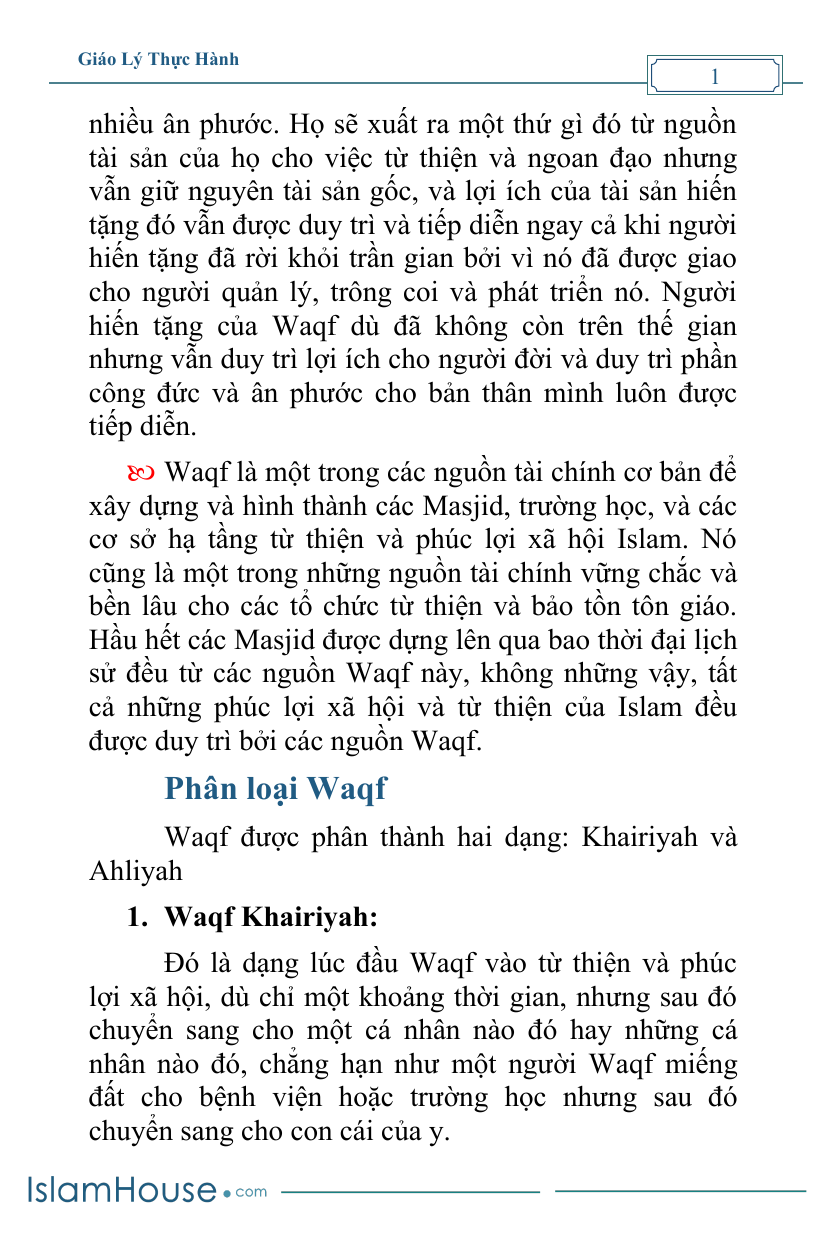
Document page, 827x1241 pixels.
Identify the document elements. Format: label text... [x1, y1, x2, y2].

text Waqf được phân thành hai dạng: Khairiyah và Ahliyah [89, 819, 738, 887]
list Waqf là một trong các nguồn tài chính cơ bản để xây dựng và hình thành các Masjid, trường học, và các cơ sở hạ tầng từ thiện và phúc lợi xã hội Islam. Nó cũng là một trong những nguồn tài chính vững chắc và bền lâu cho các tổ chức từ thiện và bảo tồn tôn giáo. Hầu hết các Masjid được dựng lên qua bao thời đại lịch sử đều từ các nguồn Waqf này, không những vậy, tất cả những phúc lợi xã hội và từ thiện của Islam đều được duy trì bởi các nguồn Waqf. [89, 454, 738, 756]
list Waqf Khairiyah: [89, 899, 738, 933]
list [89, 106, 738, 442]
picture [548, 1170, 807, 1208]
picture [20, 1171, 541, 1209]
text Đó là dạng lúc đầu Waqf vào từ thiện và phúc lợi xã hội, dù chỉ một khoảng thời gian, nhưng sau đó chuyển sang cho một cá nhân nào đó hay những cá nhân nào đó, chẳng hạn như một người Waqf miếng đất cho bệnh viện hoặc trường học nhưng sau đó chuyển sang cho con cái của y. [89, 945, 738, 1146]
text Phân loại Waqf [89, 769, 738, 807]
